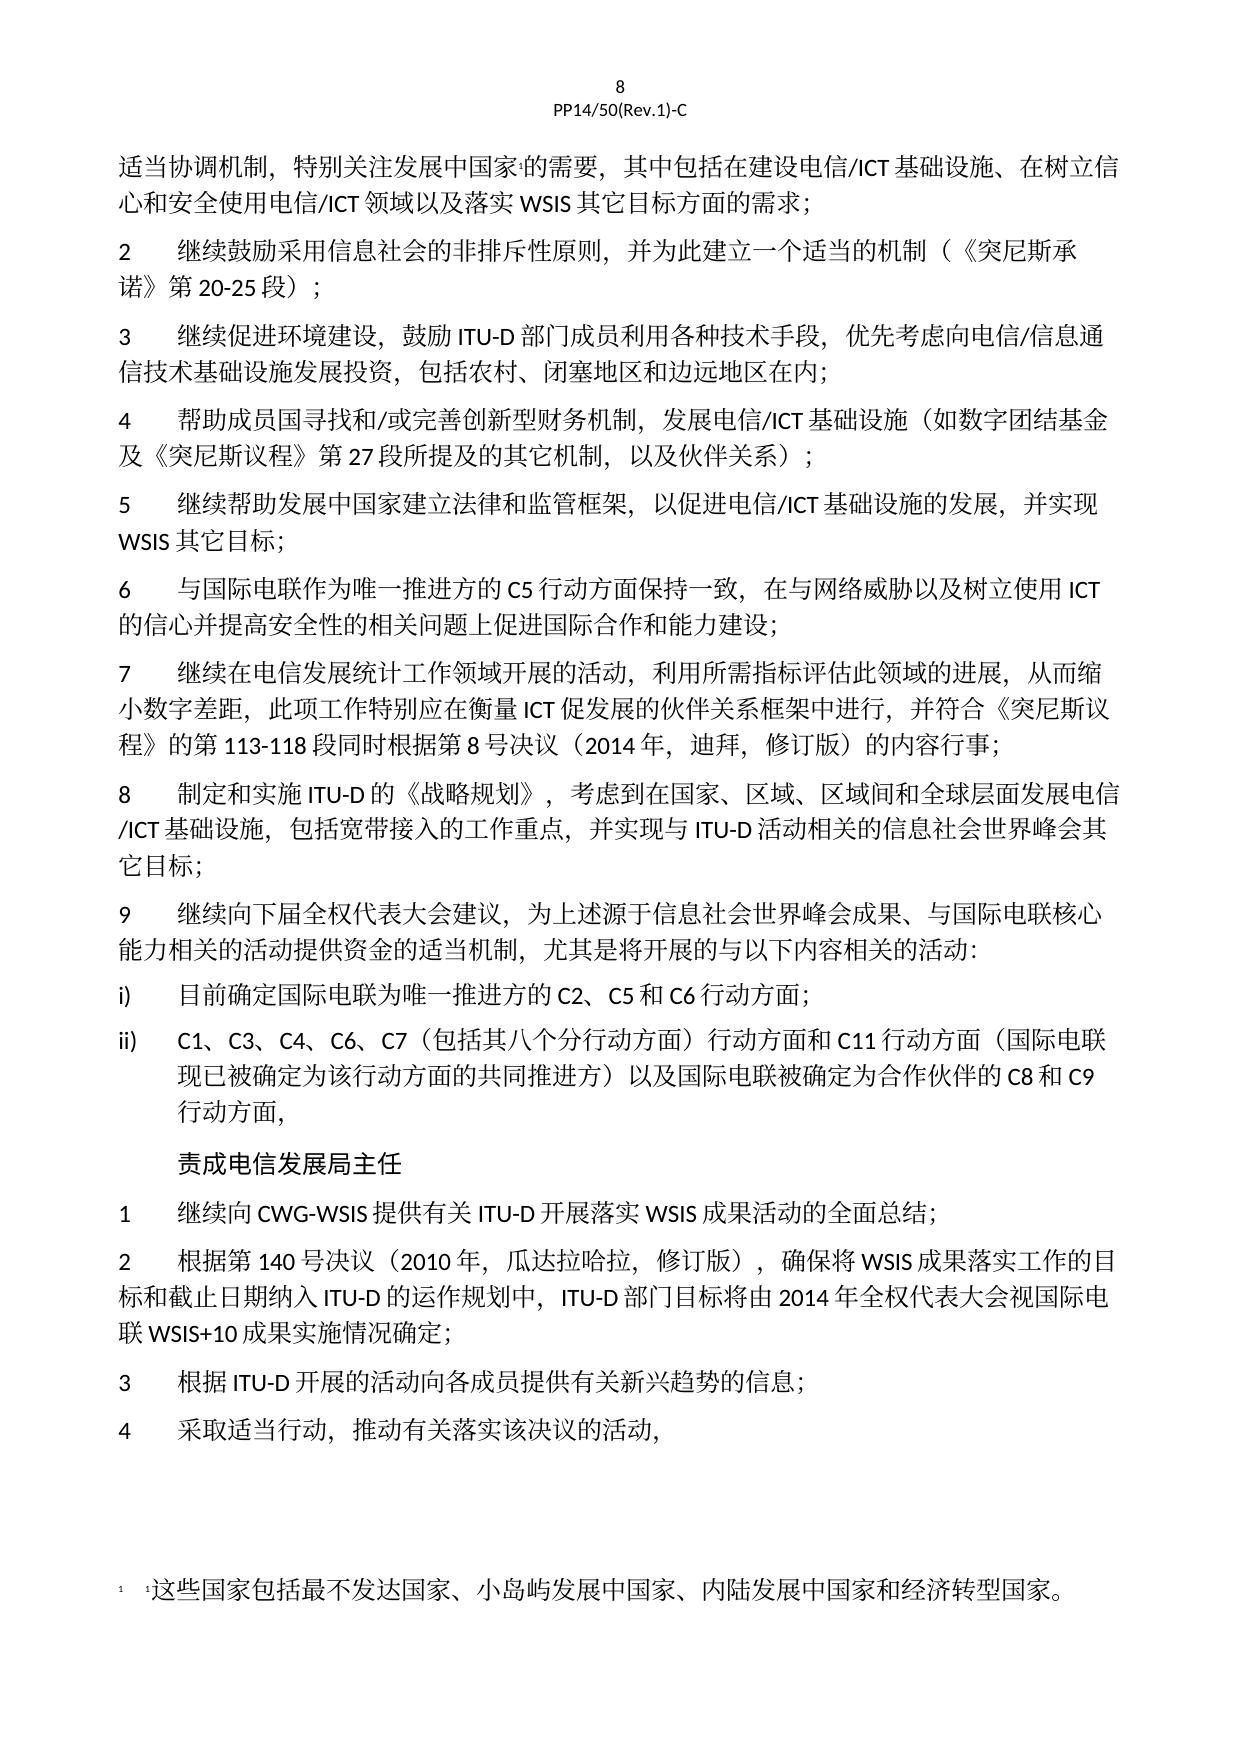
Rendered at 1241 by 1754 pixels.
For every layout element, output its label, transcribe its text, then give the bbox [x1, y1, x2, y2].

text 7 继续在电信发展统计工作领域开展的活动，利用所需指标评估此领域的进展，从而缩小数字差距，此项工作特别应在衡量ICT促发展的伙伴关系框架中进行，并符合《突尼斯议程》的第113-118段同时根据第8号决议（2014年，迪拜，修订版）的内容行事； [118, 654, 1122, 762]
text 3 根据ITU-D开展的活动向各成员提供有关新兴趋势的信息； [118, 1362, 1122, 1398]
text ii) C1、C3、C4、C6、C7（包括其八个分行动方面）行动方面和C11行动方面（国际电联现已被确定为该行动方面的共同推进方）以及国际电联被确定为合作伙伴的C8和C9行动方面， [118, 1020, 1122, 1128]
text 2 继续鼓励采用信息社会的非排斥性原则，并为此建立一个适当的机制（《突尼斯承诺》第20-25段）； [118, 232, 1122, 304]
text 8 制定和实施ITU-D的《战略规划》，考虑到在国家、区域、区域间和全球层面发展电信/ICT基础设施，包括宽带接入的工作重点，并实现与ITU-D活动相关的信息社会世界峰会其它目标； [118, 774, 1122, 882]
text 9 继续向下届全权代表大会建议，为上述源于信息社会世界峰会成果、与国际电联核心能力相关的活动提供资金的适当机制，尤其是将开展的与以下内容相关的活动： [118, 894, 1122, 966]
text 6 与国际电联作为唯一推进方的C5行动方面保持一致，在与网络威胁以及树立使用ICT的信心并提高安全性的相关问题上促进国际合作和能力建设； [118, 569, 1122, 641]
text 1 继续向CWG-WSIS提供有关ITU-D开展落实WSIS成果活动的全面总结； [118, 1193, 1122, 1229]
text 2 根据第140号决议（2010年，瓜达拉哈拉，修订版），确保将WSIS成果落实工作的目标和截止日期纳入ITU-D的运作规划中，ITU-D部门目标将由2014年全权代表大会视国际电联WSIS+10成果实施情况确定； [118, 1242, 1122, 1350]
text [118, 148, 1122, 219]
text 4 帮助成员国寻找和/或完善创新型财务机制，发展电信/ICT基础设施（如数字团结基金及《突尼斯议程》第27段所提及的其它机制，以及伙伴关系）； [118, 401, 1122, 473]
text 责成电信发展局主任 [177, 1145, 1122, 1181]
text i) 目前确定国际电联为唯一推进方的C2、C5和C6行动方面； [118, 975, 1122, 1011]
text 4 采取适当行动，推动有关落实该决议的活动， [118, 1411, 1122, 1447]
text 5 继续帮助发展中国家建立法律和监管框架，以促进电信/ICT基础设施的发展，并实现WSIS其它目标； [118, 485, 1122, 557]
text 3 继续促进环境建设，鼓励ITU-D部门成员利用各种技术手段，优先考虑向电信/信息通信技术基础设施发展投资，包括农村、闭塞地区和边远地区在内； [118, 316, 1122, 388]
